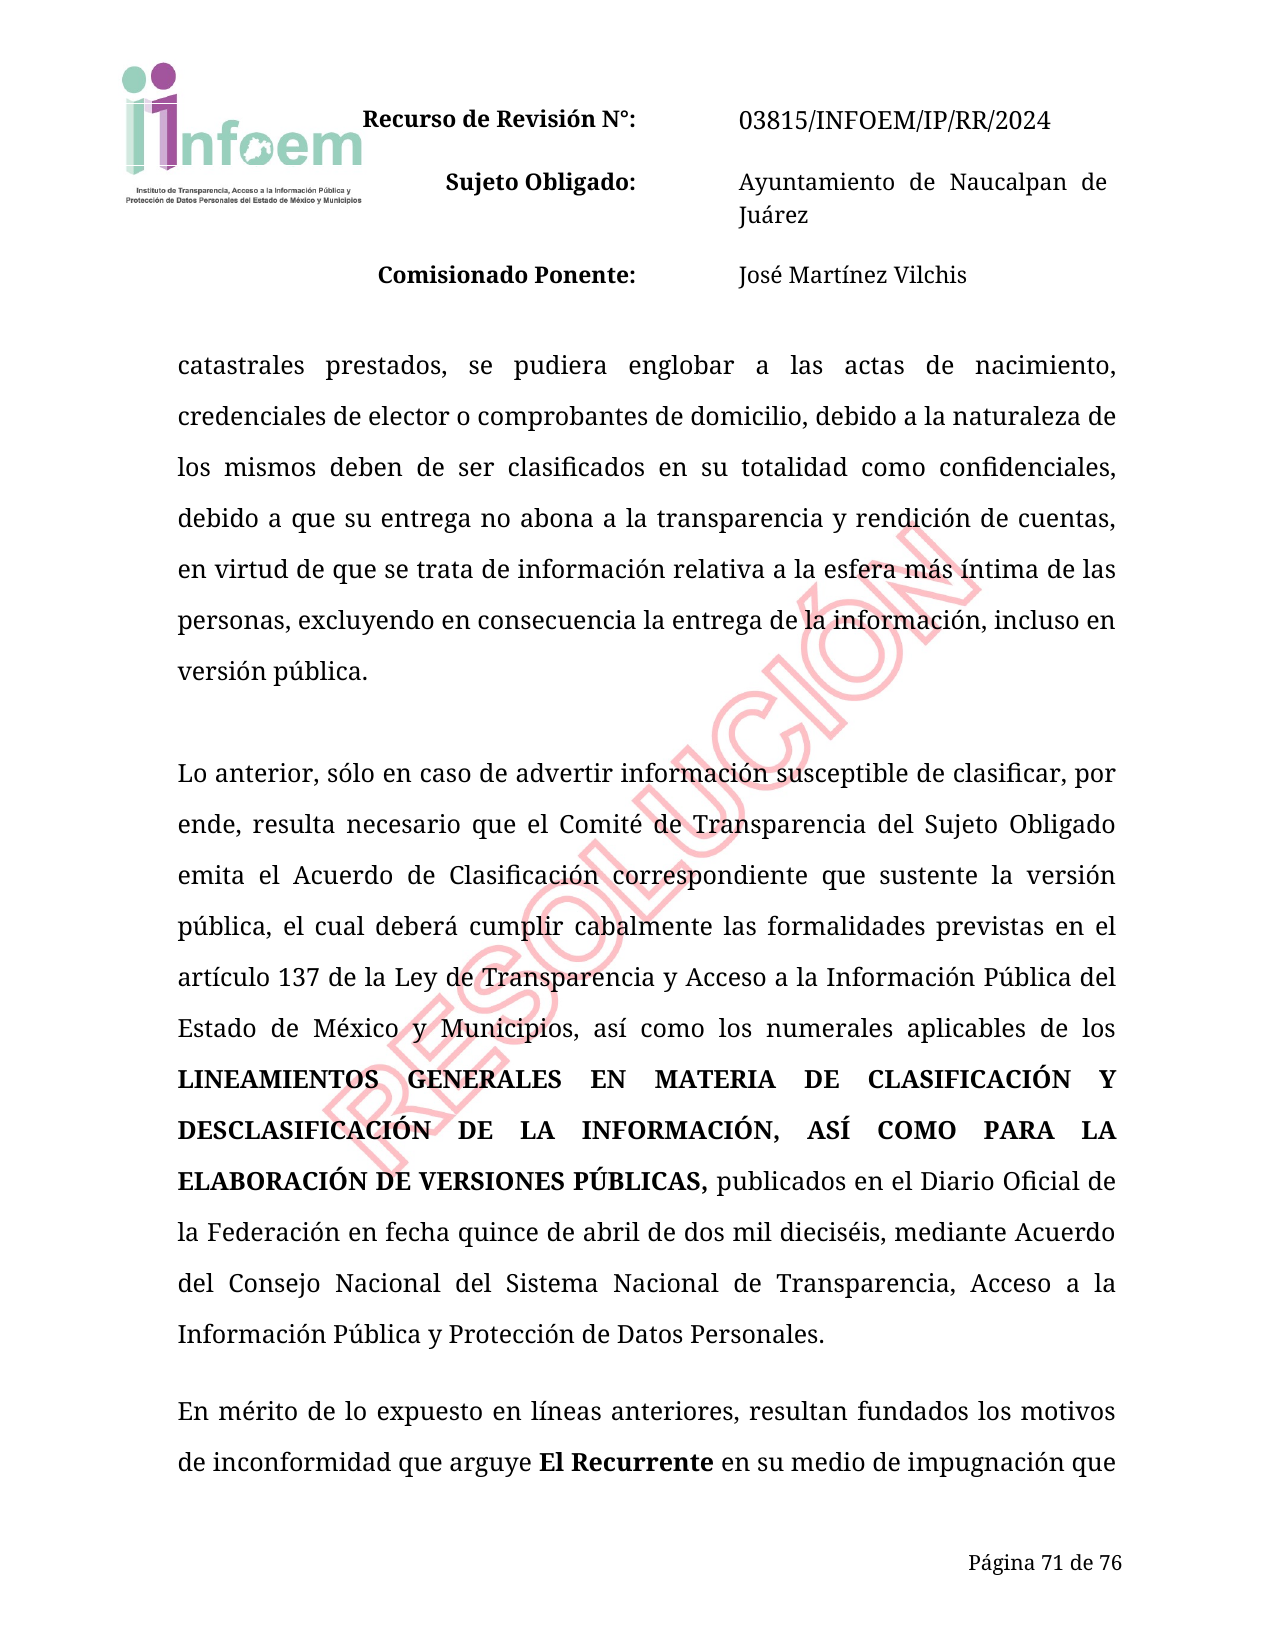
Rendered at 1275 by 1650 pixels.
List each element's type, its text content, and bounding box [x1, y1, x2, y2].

picture [3, 2, 1268, 1650]
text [177, 347, 1117, 688]
text Lo anterior, sólo en caso de advertir información susceptible de clasificar, por ende, resulta necesario que el Comité de Transparencia del Sujeto Obligado emita el Acuerdo de Clasificación correspondiente que sustente la versión pública, el cual deberá cumplir cabalmente las formalidades previstas en el artículo 137 de la Ley de Transparencia y Acceso a la Información Pública del Estado de México y Municipios, así como los numerales aplicables de los LINEAMIENTOS GENERALES EN MATERIA DE CLASIFICACIÓN Y DESCLASIFICACIÓN DE LA INFORMACIÓN, ASÍ COMO PARA LA ELABORACIÓN DE VERSIONES PÚBLICAS, publicados en el Diario Oficial de la Federación en fecha quince de abril de dos mil dieciséis, mediante Acuerdo del Consejo Nacional del Sistema Nacional de Transparencia, Acceso a la Información Pública y Protección de Datos Personales. [177, 756, 1117, 1351]
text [177, 1393, 1117, 1478]
